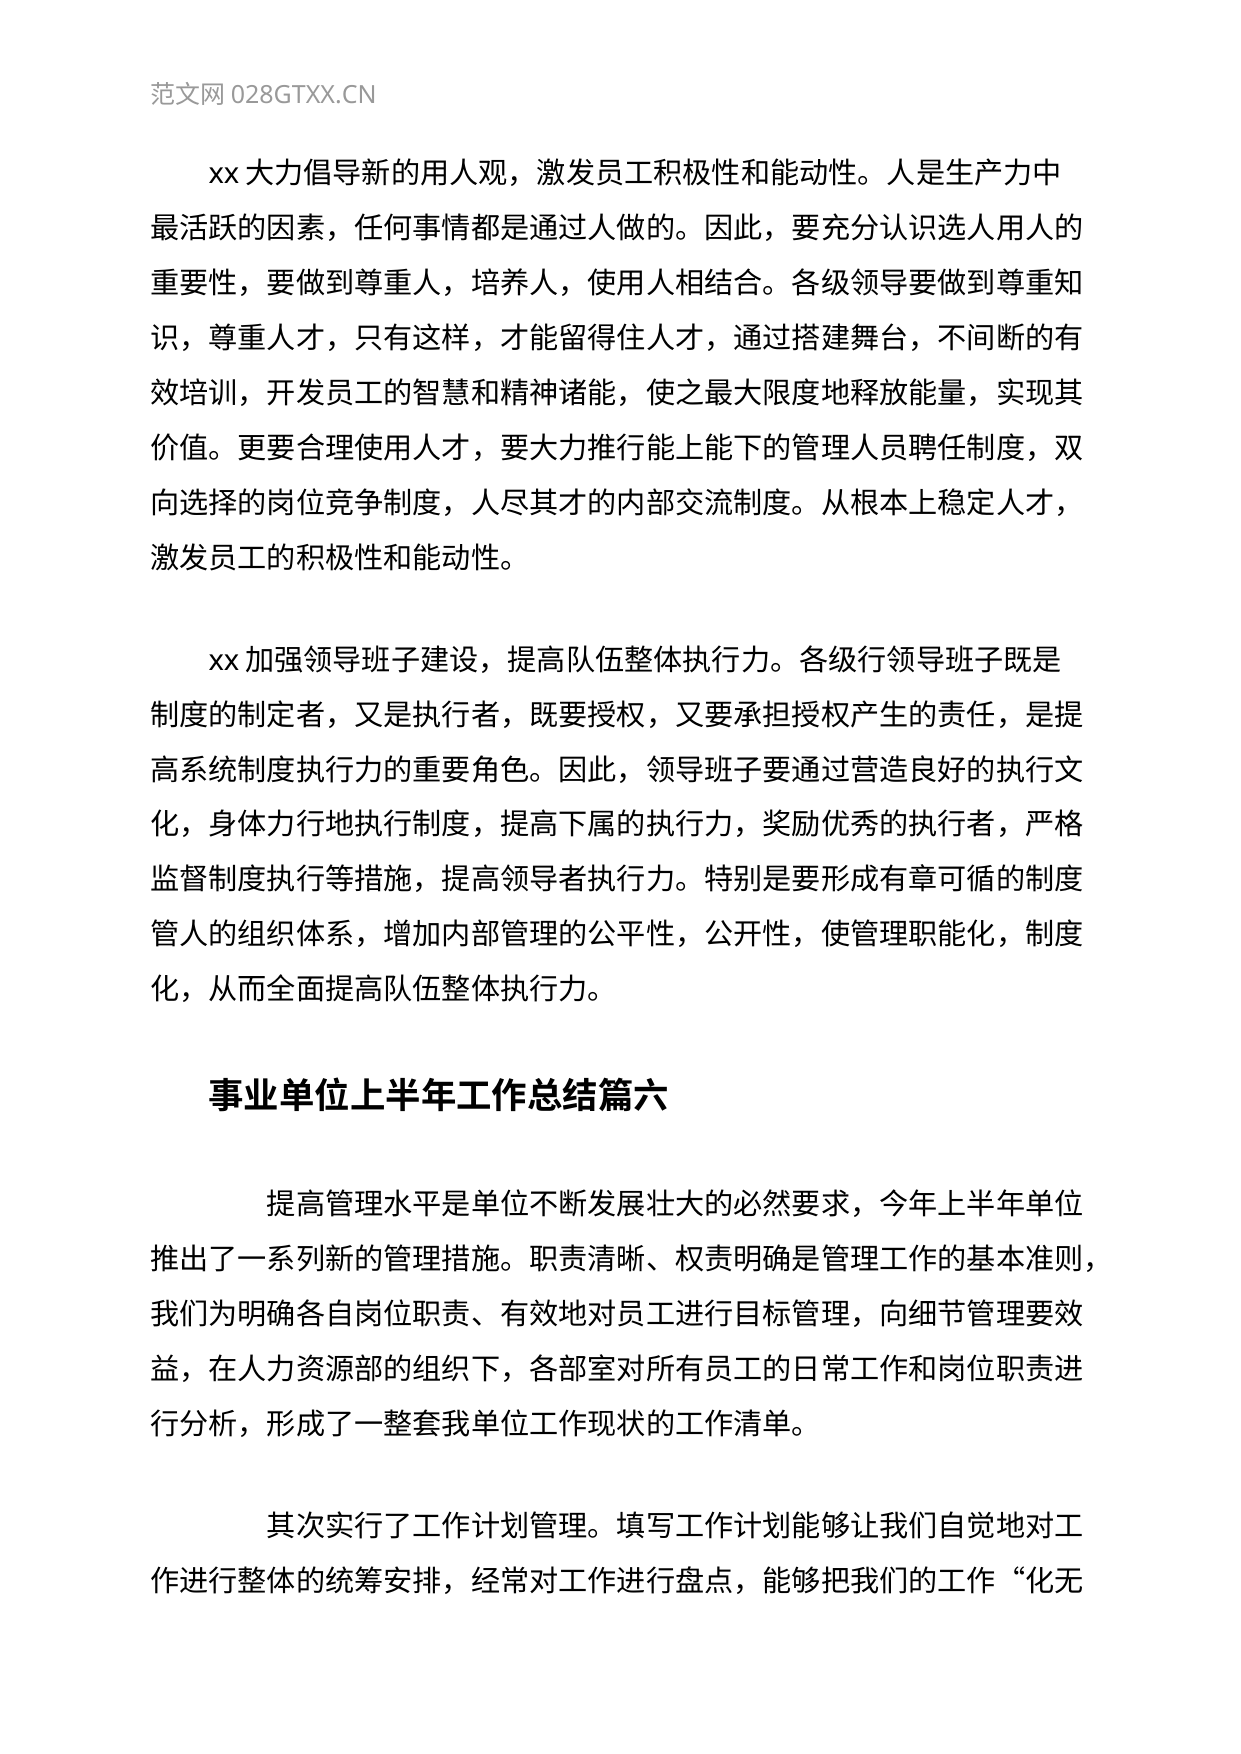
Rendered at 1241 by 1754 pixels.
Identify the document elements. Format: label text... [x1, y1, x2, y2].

text 事业单位上半年工作总结篇六 [150, 1067, 1090, 1119]
text xx大力倡导新的用人观，激发员工积极性和能动性。人是生产力中最活跃的因素，任何事情都是通过人做的。因此，要充分认识选人用人的重要性，要做到尊重人，培养人，使用人相结合。各级领导要做到尊重知识，尊重人才，只有这样，才能留得住人才，通过搭建舞台，不间断的有效培训，开发员工的智慧和精神诸能，使之最大限度地释放能量，实现其价值。更要合理使用人才，要大力推行能上能下的管理人员聘任制度，双向选择的岗位竞争制度，人尽其才的内部交流制度。从根本上稳定人才，激发员工的积极性和能动性。 [150, 150, 1090, 577]
text xx加强领导班子建设，提高队伍整体执行力。各级行领导班子既是制度的制定者，又是执行者，既要授权，又要承担授权产生的责任，是提高系统制度执行力的重要角色。因此，领导班子要通过营造良好的执行文化，身体力行地执行制度，提高下属的执行力，奖励优秀的执行者，严格监督制度执行等措施，提高领导者执行力。特别是要形成有章可循的制度管人的组织体系，增加内部管理的公平性，公开性，使管理职能化，制度化，从而全面提高队伍整体执行力。 [150, 636, 1090, 1008]
text 提高管理水平是单位不断发展壮大的必然要求，今年上半年单位推出了一系列新的管理措施。职责清晰、权责明确是管理工作的基本准则，我们为明确各自岗位职责、有效地对员工进行目标管理，向细节管理要效益，在人力资源部的组织下，各部室对所有员工的日常工作和岗位职责进行分析，形成了一整套我单位工作现状的工作清单。 [150, 1181, 1090, 1443]
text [150, 1502, 1090, 1599]
